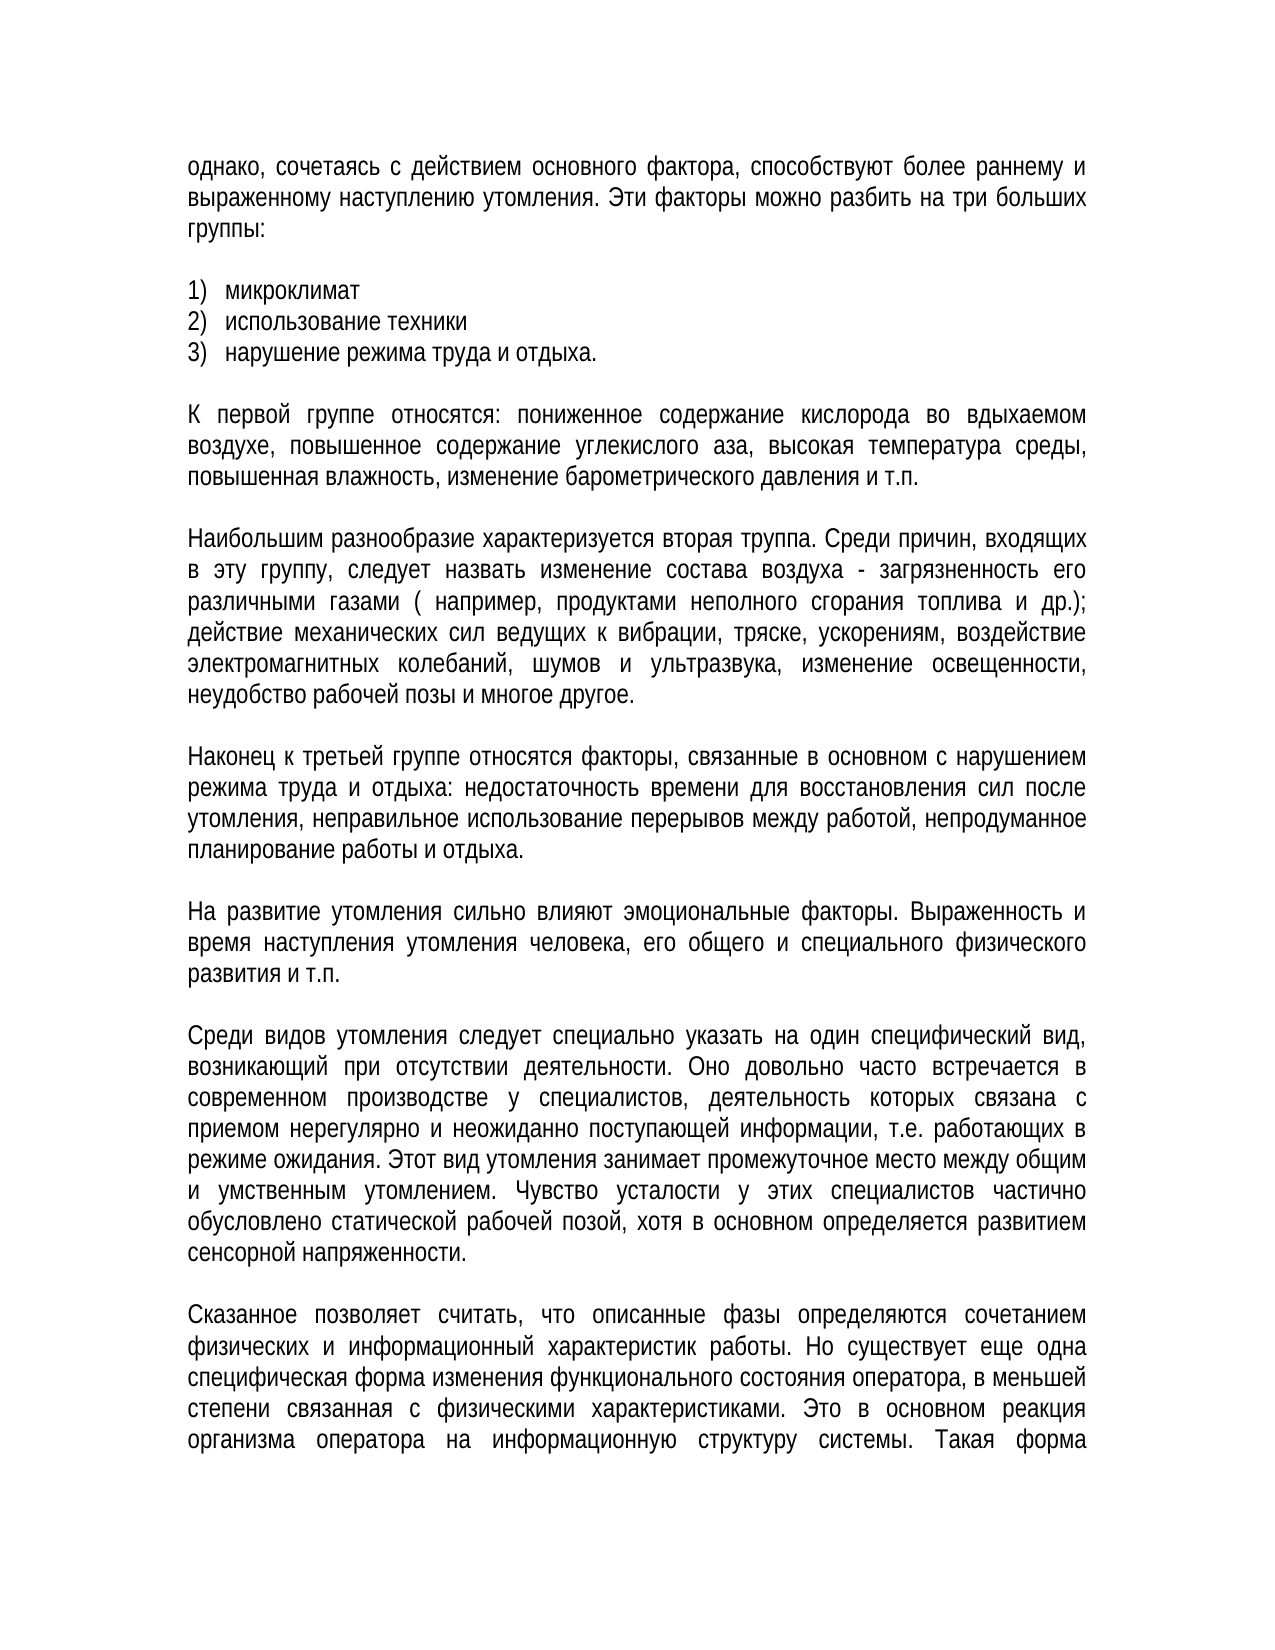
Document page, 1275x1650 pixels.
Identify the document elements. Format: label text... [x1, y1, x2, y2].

text Наибольшим разнообразие характеризуется вторая труппа. Среди причин, входящих в эту группу, следует назвать изменение состава воздуха - загрязненность его различными газами ( например, продуктами неполного сгорания топлива и др.); действие механических сил ведущих к вибрации, тряске, ускорениям, воздействие электромагнитных колебаний, шумов и ультразвука, изменение освещенности, неудобство рабочей позы и многое другое. [187, 522, 1087, 709]
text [187, 150, 1087, 243]
text Наконец к третьей группе относятся факторы, связанные в основном с нарушением режима труда и отдыха: недостаточность времени для восстановления сил после утомления, неправильное использование перерывов между работой, непродуманное планирование работы и отдыха. [187, 740, 1087, 864]
list использование техники [187, 305, 1087, 336]
text Среди видов утомления следует специально указать на один специфический вид, возникающий при отсутствии деятельности. Оно довольно часто встречается в современном производстве у специалистов, деятельность которых связана с приемом нерегулярно и неожиданно поступающей информации, т.е. работающих в режиме ожидания. Этот вид утомления занимает промежуточное место между общим и умственным утомлением. Чувство усталости у этих специалистов частично обусловлено статической рабочей позой, хотя в основном определяется развитием сенсорной напряженности. [187, 1019, 1087, 1267]
text На развитие утомления сильно влияют эмоциональные факторы. Выраженность и время наступления утомления человека, его общего и специального физического развития и т.п. [187, 895, 1087, 988]
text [187, 1298, 1087, 1454]
text К первой группе относятся: пониженное содержание кислорода во вдыхаемом воздухе, повышенное содержание углекислого аза, высокая температура среды, повышенная влажность, изменение барометрического давления и т.п. [187, 398, 1087, 491]
list микроклимат [187, 274, 1087, 305]
list нарушение режима труда и отдыха. [187, 336, 1087, 367]
